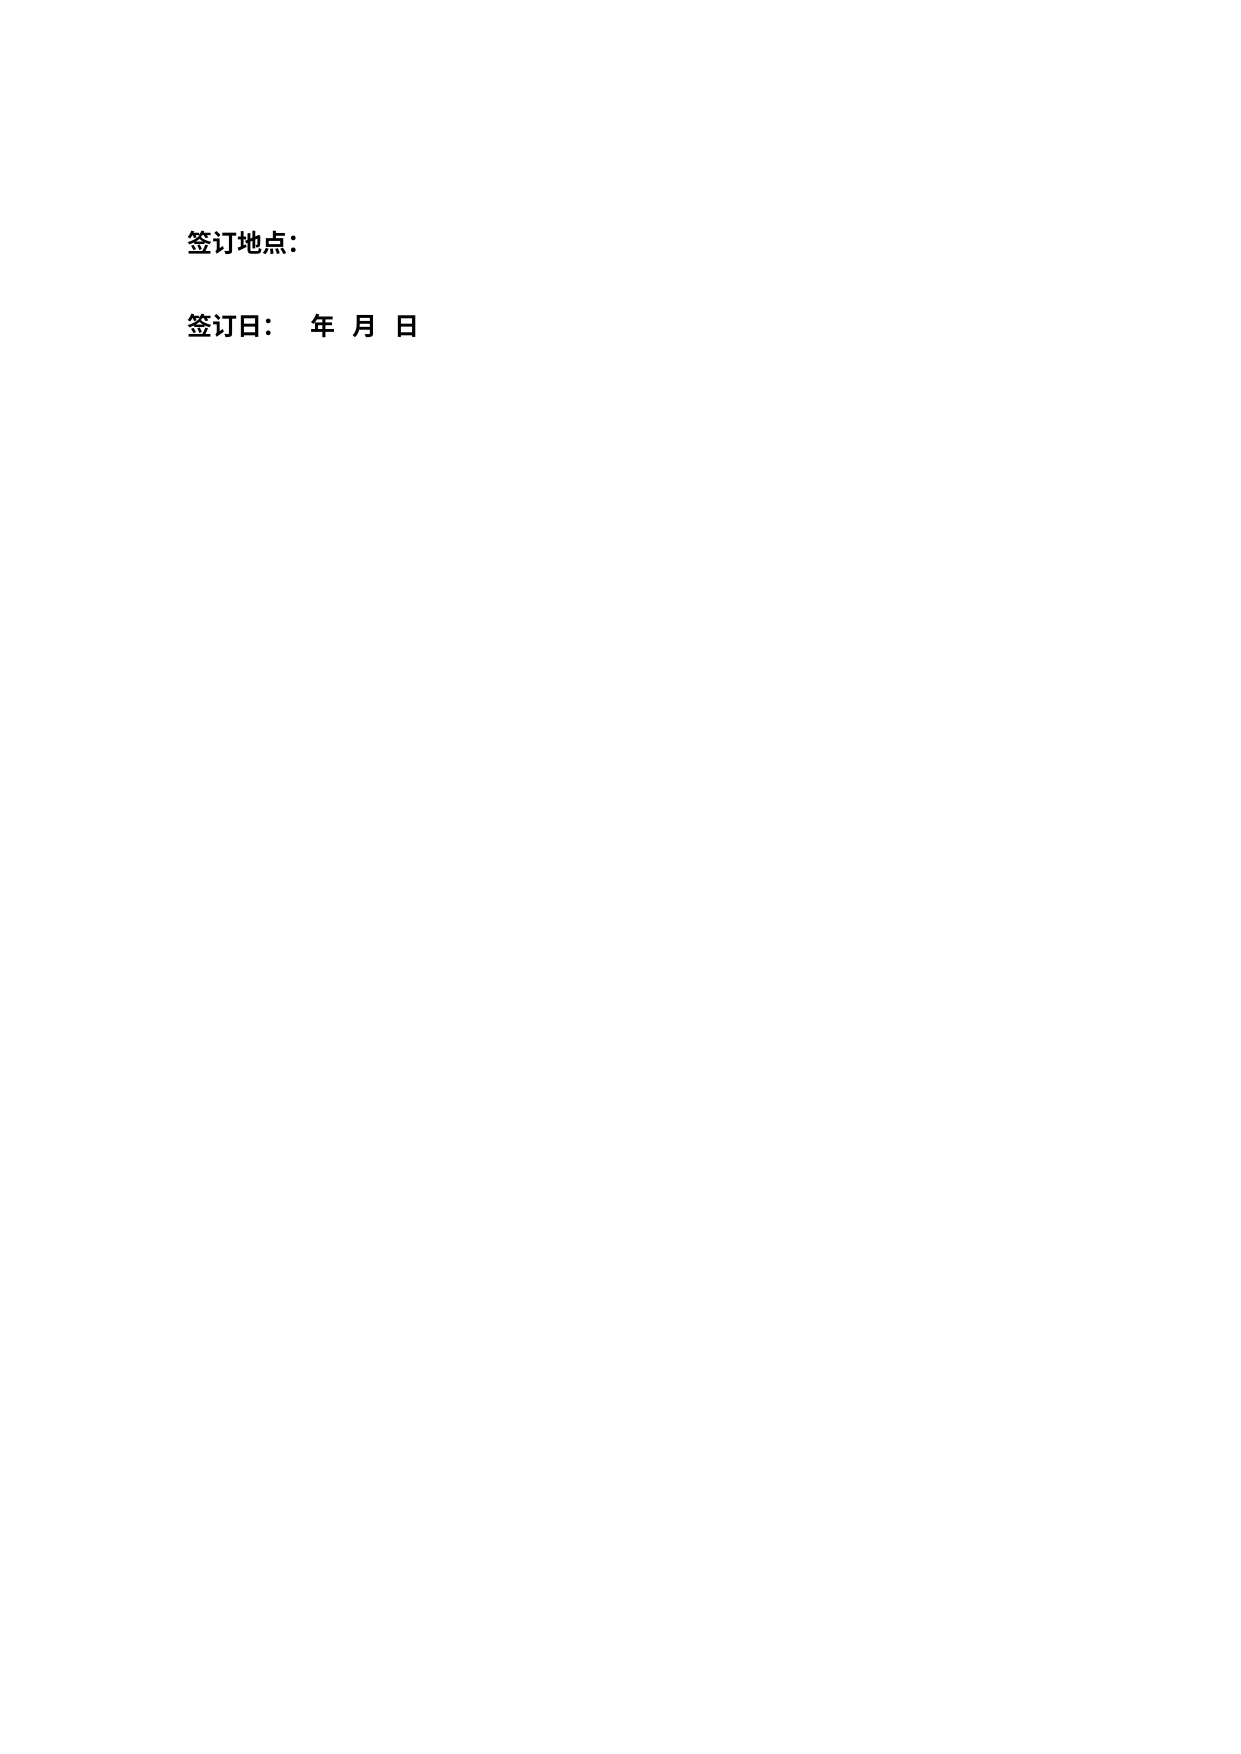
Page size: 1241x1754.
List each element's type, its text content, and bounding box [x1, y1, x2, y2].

text 签订地点： [187, 209, 1050, 274]
text 签订日： 年 月 日 [187, 292, 1050, 357]
